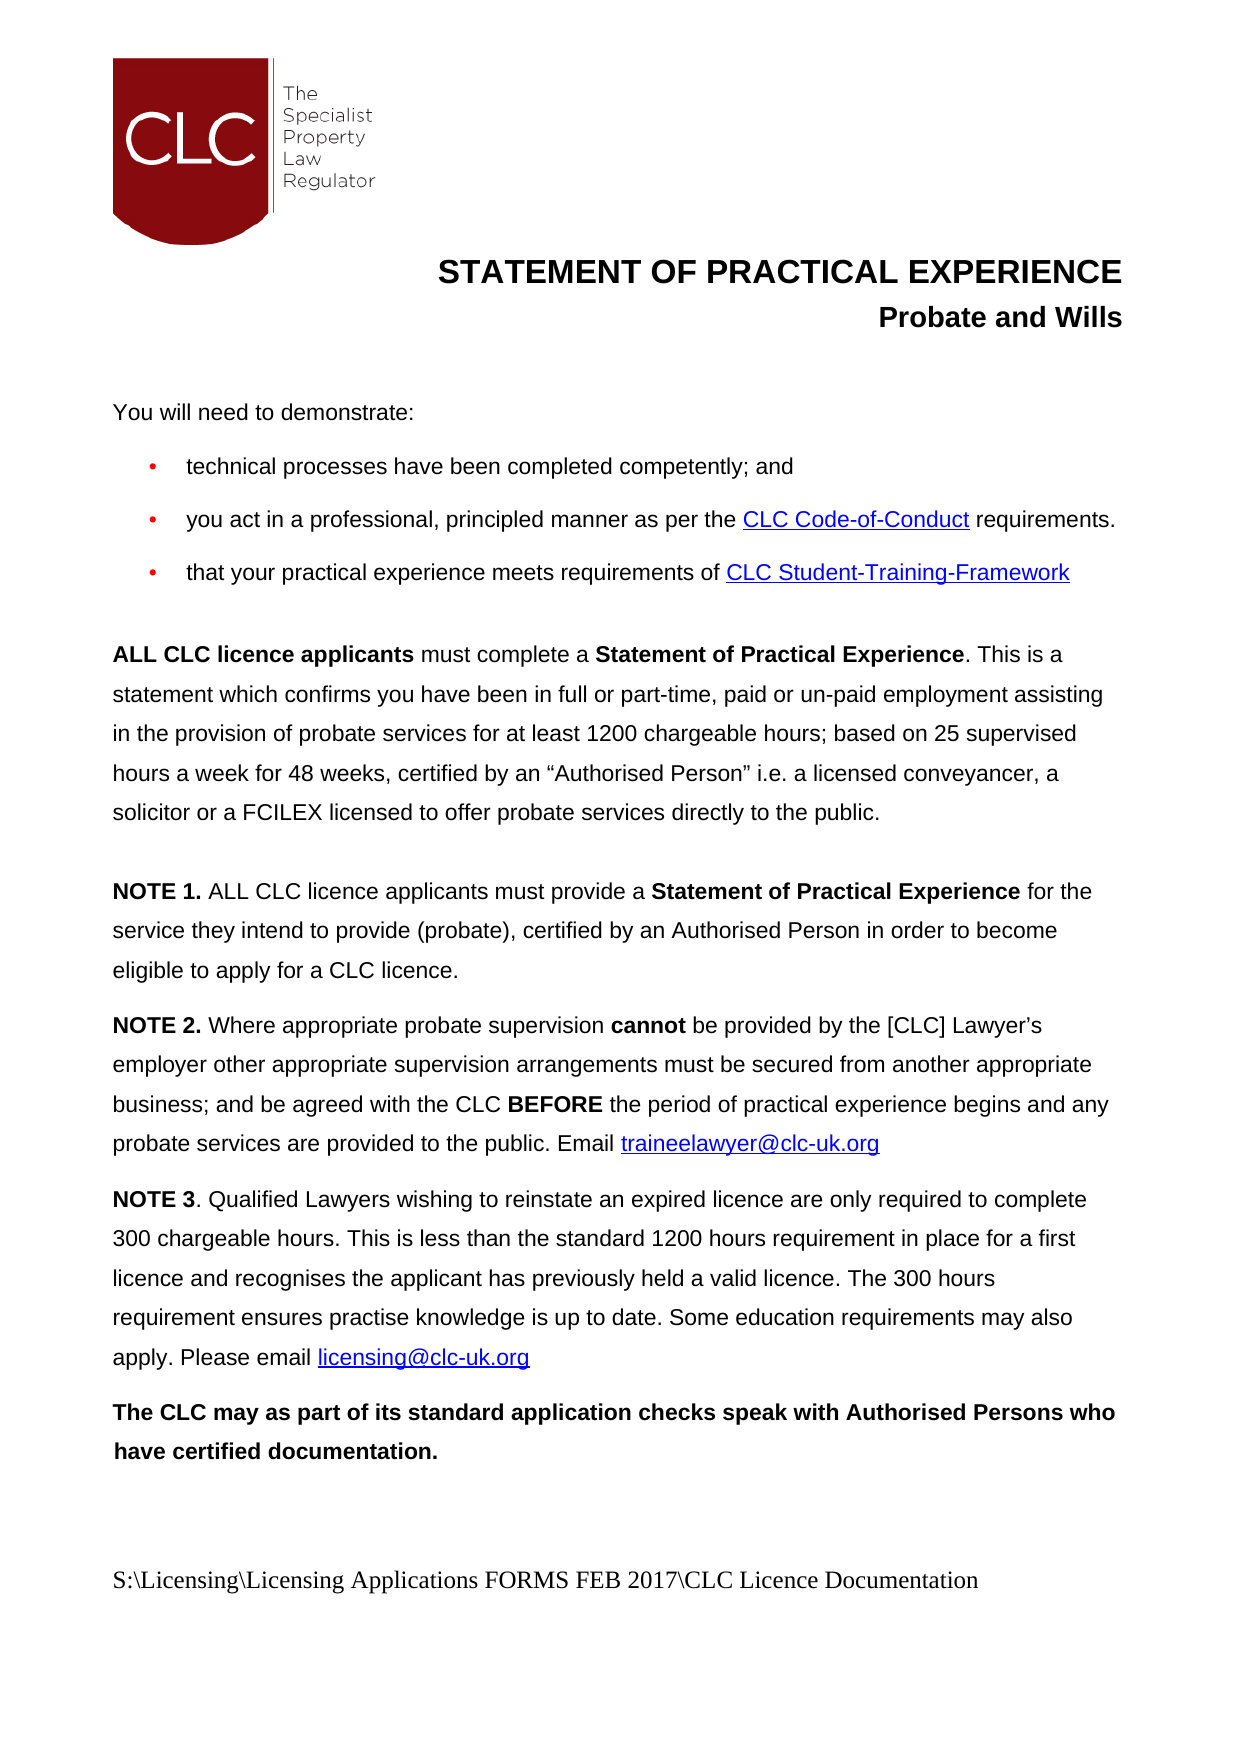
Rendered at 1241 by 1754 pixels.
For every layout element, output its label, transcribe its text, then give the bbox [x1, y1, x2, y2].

list technical processes have been completed competently; and [148, 453, 1122, 479]
text ALL CLC licence applicants must complete a Statement of Practical Experience. This is a statement which confirms you have been in full or part-time, paid or un-paid employment assisting in the provision of probate services for at least 1200 chargeable hours; based on 25 supervised hours a week for 48 weeks, certified by an “Authorised Person” i.e. a licensed conveyancer, a solicitor or a FCILEX licensed to offer probate services directly to the public. [112, 641, 1122, 825]
text NOTE 1. ALL CLC licence applicants must provide a Statement of Practical Experience for the service they intend to provide (probate), certified by an Authorised Person in order to become eligible to apply for a CLC licence. [112, 878, 1122, 983]
list you act in a professional, principled manner as per the CLC Code-of-Conduct requirements. [148, 506, 1122, 532]
list that your practical experience meets requirements of CLC Student-Training-Framework [148, 559, 1122, 585]
text NOTE 3. Qualified Lawyers wishing to reinstate an expired licence are only required to complete 300 chargeable hours. This is less than the standard 1200 hours requirement in place for a first licence and recognises the applicant has previously held a valid licence. The 300 hours requirement ensures practise knowledge is up to date. Some education requirements may also apply. Please email licensing@clc-uk.org [112, 1186, 1122, 1370]
picture [112, 58, 378, 245]
text You will need to demonstrate: [112, 399, 1122, 426]
text The CLC may as part of its standard application checks speak with Authorised Persons who have certified documentation. [112, 1398, 1122, 1464]
text NOTE 2. Where appropriate probate supervision cannot be provided by the [CLC] Lawyer’s employer other appropriate supervision arrangements must be secured from another appropriate business; and be agreed with the CLC BEFORE the period of practical experience begins and any probate services are provided to the public. Email traineelawyer@clc-uk.org [112, 1012, 1122, 1157]
